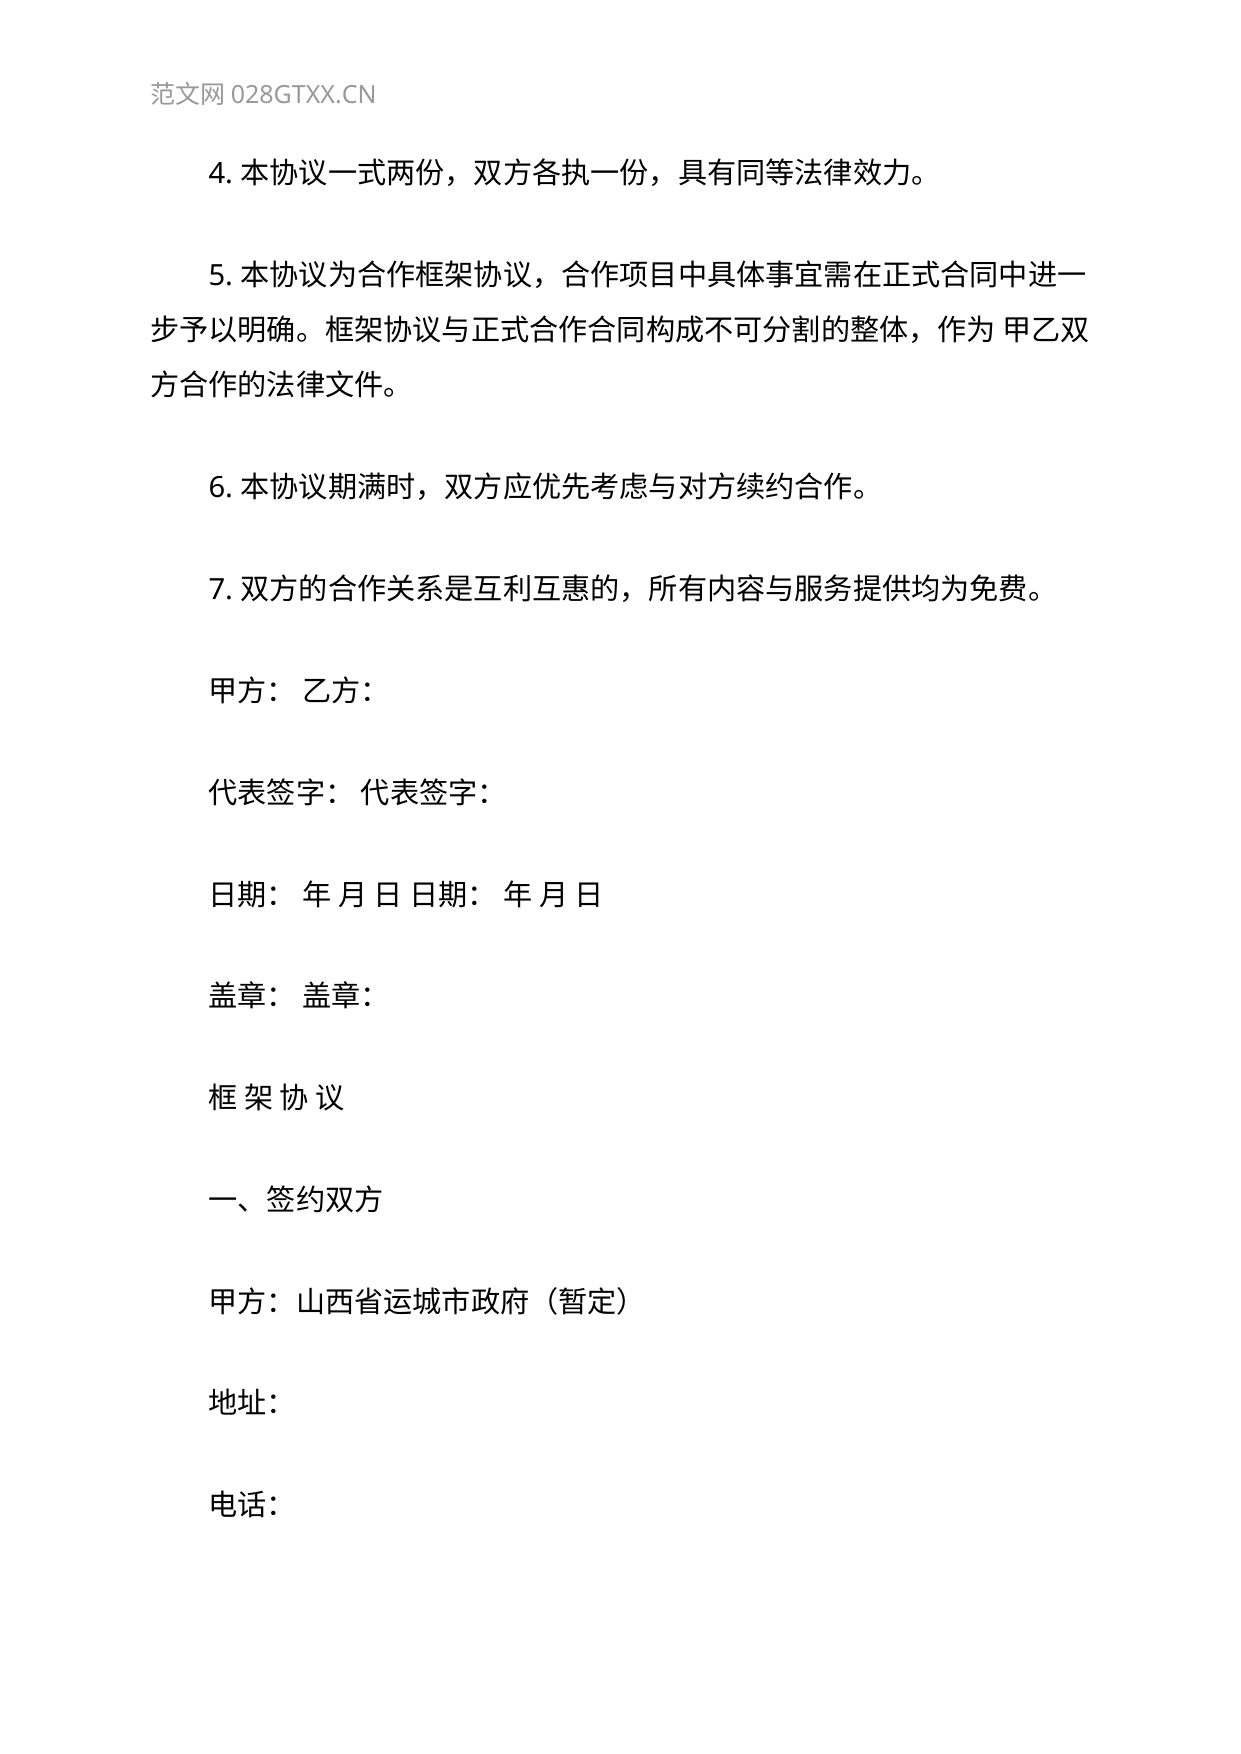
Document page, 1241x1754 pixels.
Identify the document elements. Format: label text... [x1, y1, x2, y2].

text 盖章： 盖章： [150, 973, 1090, 1015]
text 地址： [150, 1380, 1090, 1422]
text 代表签字： 代表签字： [150, 769, 1090, 812]
text 电话： [150, 1482, 1090, 1524]
text 4. 本协议一式两份，双方各执一份，具有同等法律效力。 [150, 150, 1090, 192]
text 框 架 协 议 [150, 1075, 1090, 1117]
text 甲方：山西省运城市政府（暂定） [150, 1278, 1090, 1321]
text 甲方： 乙方： [150, 668, 1090, 710]
text 一、签约双方 [150, 1176, 1090, 1219]
text 日期： 年 月 日 日期： 年 月 日 [150, 871, 1090, 913]
text 7. 双方的合作关系是互利互惠的，所有内容与服务提供均为免费。 [150, 566, 1090, 608]
text 6. 本协议期满时，双方应优先考虑与对方续约合作。 [150, 464, 1090, 506]
text 5. 本协议为合作框架协议，合作项目中具体事宜需在正式合同中进一步予以明确。框架协议与正式合作合同构成不可分割的整体，作为 甲乙双方合作的法律文件。 [150, 252, 1090, 404]
